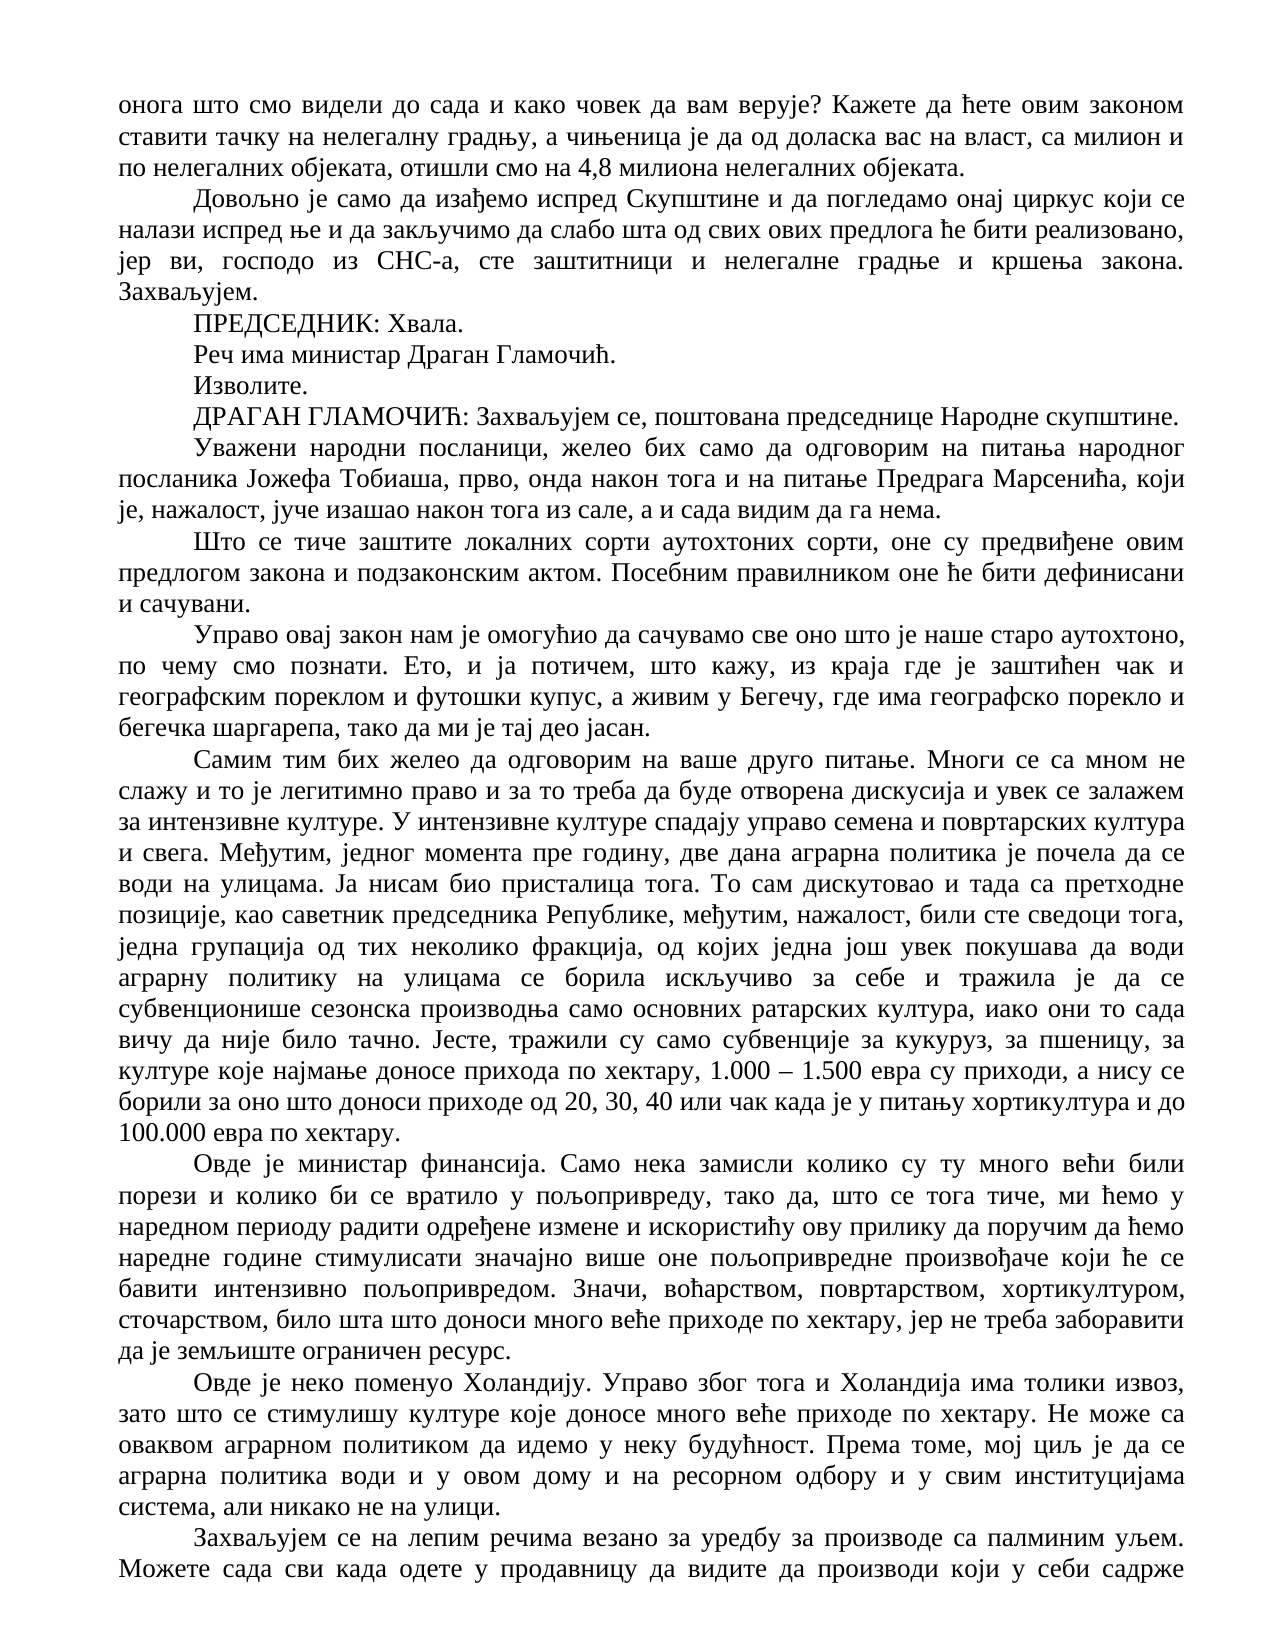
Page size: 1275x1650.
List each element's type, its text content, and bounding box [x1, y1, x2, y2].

text Уважени народни посланици, желео бих само да одговорим на питања народног посланика Јожефа Тобиаша, прво, онда након тога и на питање Предрага Марсенића, који је, нажалост, јуче изашао након тога из сале, а и сада видим да га нема. [118, 431, 1186, 525]
text Овде је неко поменуо Холандију. Управо због тога и Холандија има толики извоз, зато што се стимулишу културе које доносе много веће приходе по хектару. Не може са оваквом аграрном политиком да идемо у неку будућност. Према томе, мој циљ је да се аграрна политика води и у овом дому и на ресорном одбору и у свим институцијама система, али никако не на улици. [118, 1366, 1186, 1521]
text ПРЕДСЕДНИК: Хвала. [118, 307, 1186, 338]
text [118, 89, 1186, 182]
text Овде је министар финансија. Само нека замисли колико су ту много већи били порези и колико би се вратило у пољопривреду, тако да, што се тога тиче, ми ћемо у наредном периоду радити одређене измене и искористићу ову прилику да поручим да ћемо наредне године стимулисати значајно више оне пољопривредне произвођаче који ће се бавити интензивно пољопривредом. Значи, воћарством, повртарством, хортикултуром, сточарством, било шта што доноси много веће приходе по хектару, јер не треба заборавити да је земљиште ограничен ресурс. [118, 1148, 1186, 1366]
text Самим тим бих желео да одговорим на ваше друго питање. Многи се са мном не слажу и то је легитимно право и за то треба да буде отворена дискусија и увек се залажем за интензивне културе. У интензивне културе спадају управо семена и повртарских култура и свега. Међутим, једног момента пре годину, две дана аграрна политика је почела да се води на улицама. Ја нисам био присталица тога. То сам дискутовао и тада са претходне позиције, као саветник председника Републике, међутим, нажалост, били сте сведоци тога, једна групација од тих неколико фракција, од којих једна још увек покушава да води аграрну политику на улицама се борила искључиво за себе и тражила је да се субвенционише сезонска производња само основних ратарских култура, иако они то сада вичу да није било тачно. Јесте, тражили су само субвенције за кукуруз, за пшеницу, за културе које најмање доносе прихода по хектару, 1.000 – 1.500 евра су приходи, а нису се борили за оно што доноси приходе од 20, 30, 40 или чак када је у питању хортикултура и до 100.000 евра по хектару. [118, 743, 1186, 1148]
text Реч има министар Драган Гламочић. [118, 338, 1186, 369]
text ДРАГАН ГЛАМОЧИЋ: Захваљујем се, поштована председнице Народне скупштине. [118, 400, 1186, 431]
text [118, 1521, 1186, 1584]
text Изволите. [118, 369, 1186, 400]
text Што се тиче заштите локалних сорти аутохтоних сорти, оне су предвиђене овим предлогом закона и подзаконским актом. Посебним правилником оне ће бити дефинисани и сачувани. [118, 525, 1186, 618]
text Управо овај закон нам је омогућио да сачувамо све оно што је наше старо аутохтоно, по чему смо познати. Ето, и ја потичем, што кажу, из краја где је заштићен чак и географским пореклом и футошки купус, а живим у Бегечу, где има географско порекло и бегечка шаргарепа, тако да ми је тај део јасан. [118, 618, 1186, 743]
text Довољно је само да изађемо испред Скупштине и да погледамо онај циркус који се налази испред ње и да закључимо да слабо шта од свих ових предлога ће бити реализовано, јер ви, господо из СНС-а, сте заштитници и нелегалне градње и кршења закона. Захваљујем. [118, 182, 1186, 307]
